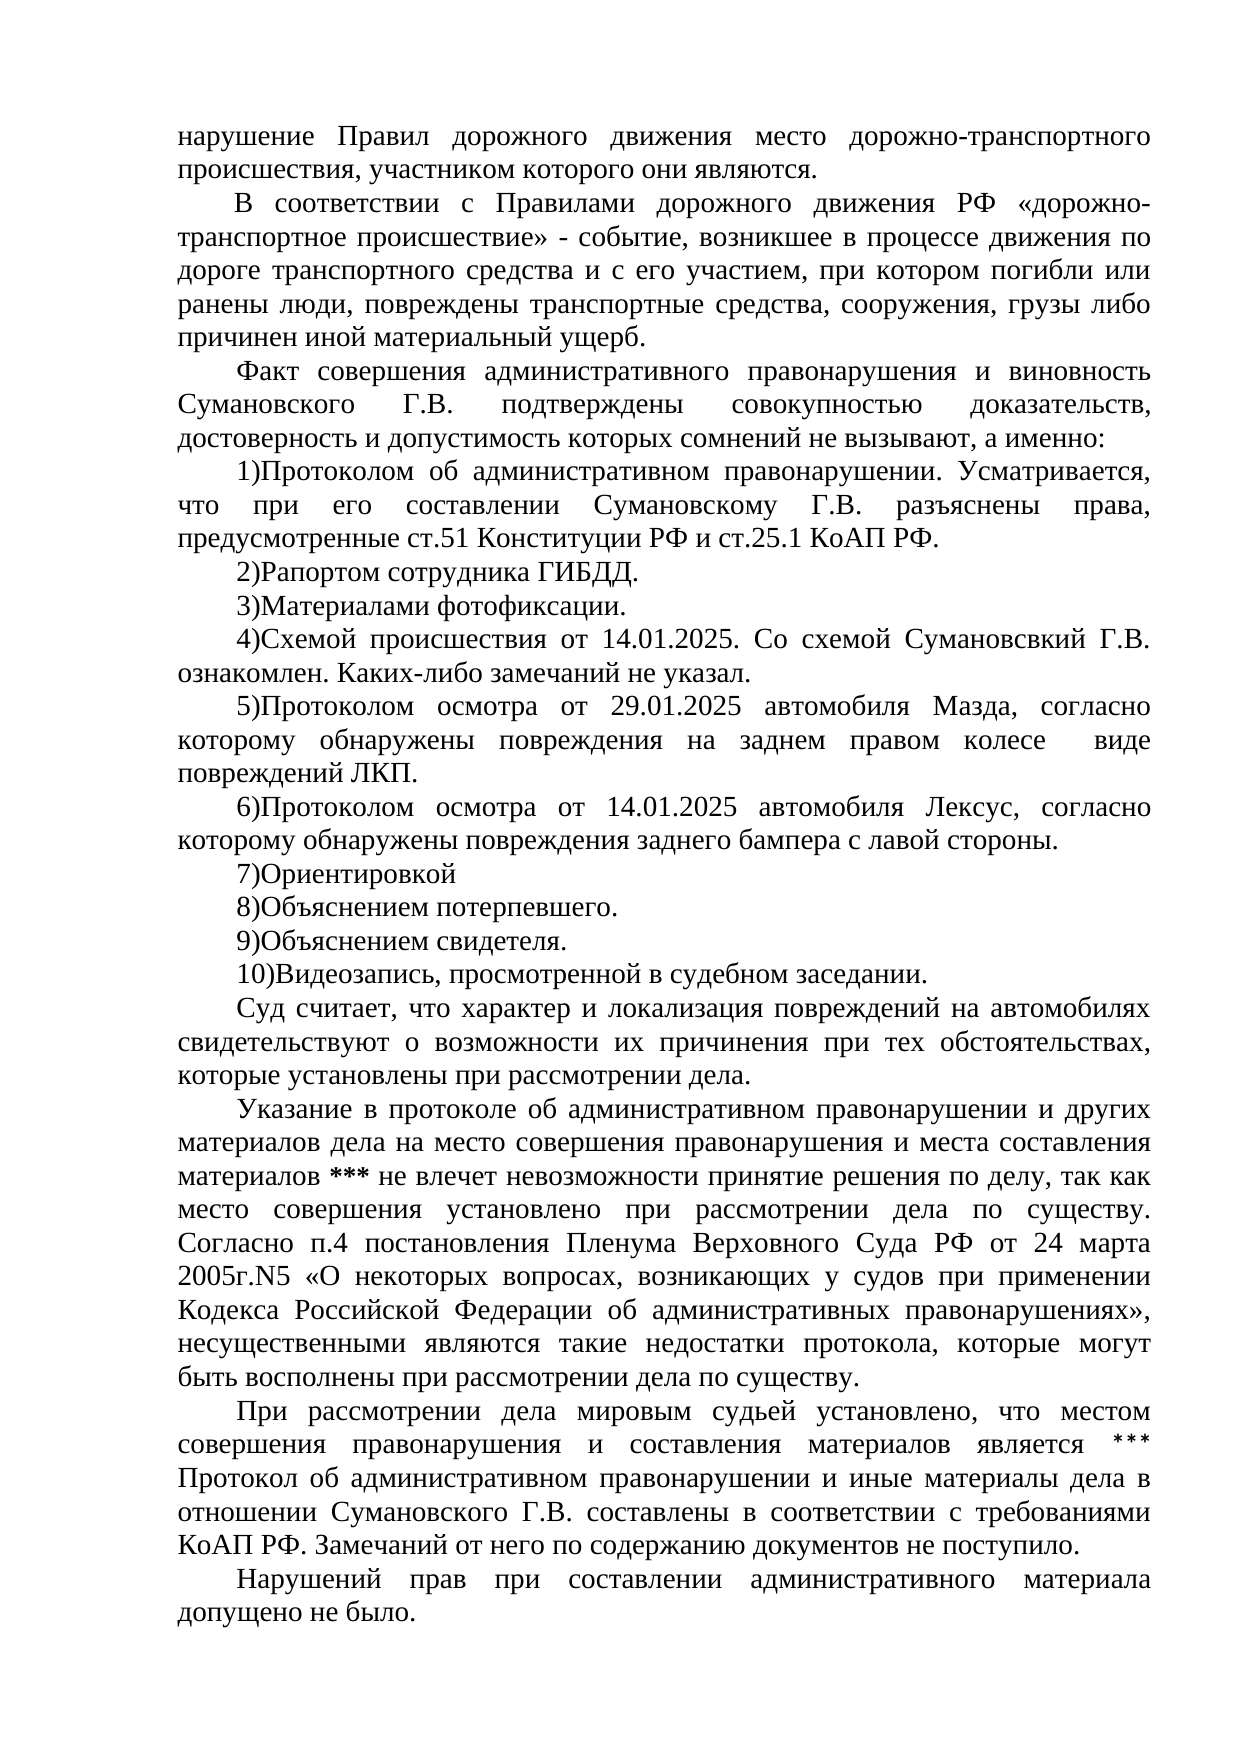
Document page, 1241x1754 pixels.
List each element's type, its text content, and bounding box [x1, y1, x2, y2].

text Факт совершения административного правонарушения и виновность Сумановского Г.В. подтверждены совокупностью доказательств, достоверность и допустимость которых сомнений не вызывают, а именно: [177, 353, 1152, 453]
text При рассмотрении дела мировым судьей установлено, что местом совершения правонарушения и составления материалов является *** Протокол об административном правонарушении и иные материалы дела в отношении Сумановского Г.В. составлены в соответствии с требованиями КоАП РФ. Замечаний от него по содержанию документов не поступило. [177, 1393, 1152, 1561]
text 10)Видеозапись, просмотренной в судебном заседании. [177, 957, 1152, 990]
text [177, 118, 1152, 185]
text 4)Схемой происшествия от 14.01.2025. Со схемой Сумановсвкий Г.В. ознакомлен. Каких-либо замечаний не указал. [177, 621, 1152, 688]
text 5)Протоколом осмотра от 29.01.2025 автомобиля Мазда, согласно которому обнаружены повреждения на заднем правом колесе виде повреждений ЛКП. [177, 688, 1152, 789]
text Суд считает, что характер и локализация повреждений на автомобилях свидетельствуют о возможности их причинения при тех обстоятельствах, которые установлены при рассмотрении дела. [177, 990, 1152, 1091]
text 6)Протоколом осмотра от 14.01.2025 автомобиля Лексус, согласно которому обнаружены повреждения заднего бампера с лавой стороны. [177, 789, 1152, 856]
text 9)Объяснением свидетеля. [177, 923, 1152, 957]
text В соответствии с Правилами дорожного движения РФ «дорожно-транспортное происшествие» - событие, возникшее в процессе движения по дороге транспортного средства и с его участием, при котором погибли или ранены люди, повреждены транспортные средства, сооружения, грузы либо причинен иной материальный ущерб. [177, 185, 1152, 353]
text 7)Ориентировкой [177, 856, 1152, 889]
text 3)Материалами фотофиксации. [177, 588, 1152, 621]
text Указание в протоколе об административном правонарушении и других материалов дела на место совершения правонарушения и места составления материалов *** не влечет невозможности принятие решения по делу, так как место совершения установлено при рассмотрении дела по существу. Согласно п.4 постановления Пленума Верховного Суда РФ от 24 марта 2005г.N5 «О некоторых вопросах, возникающих у судов при применении Кодекса Российской Федерации об административных правонарушениях», несущественными являются такие недостатки протокола, которые могут быть восполнены при рассмотрении дела по существу. [177, 1091, 1152, 1393]
text 2)Рапортом сотрудника ГИБДД. [177, 554, 1152, 588]
text 1)Протоколом об административном правонарушении. Усматривается, что при его составлении Сумановскому Г.В. разъяснены права, предусмотренные ст.51 Конституции РФ и ст.25.1 КоАП РФ. [177, 453, 1152, 554]
text 8)Объяснением потерпевшего. [177, 889, 1152, 923]
text Нарушений прав при составлении административного материала допущено не было. [177, 1561, 1152, 1628]
